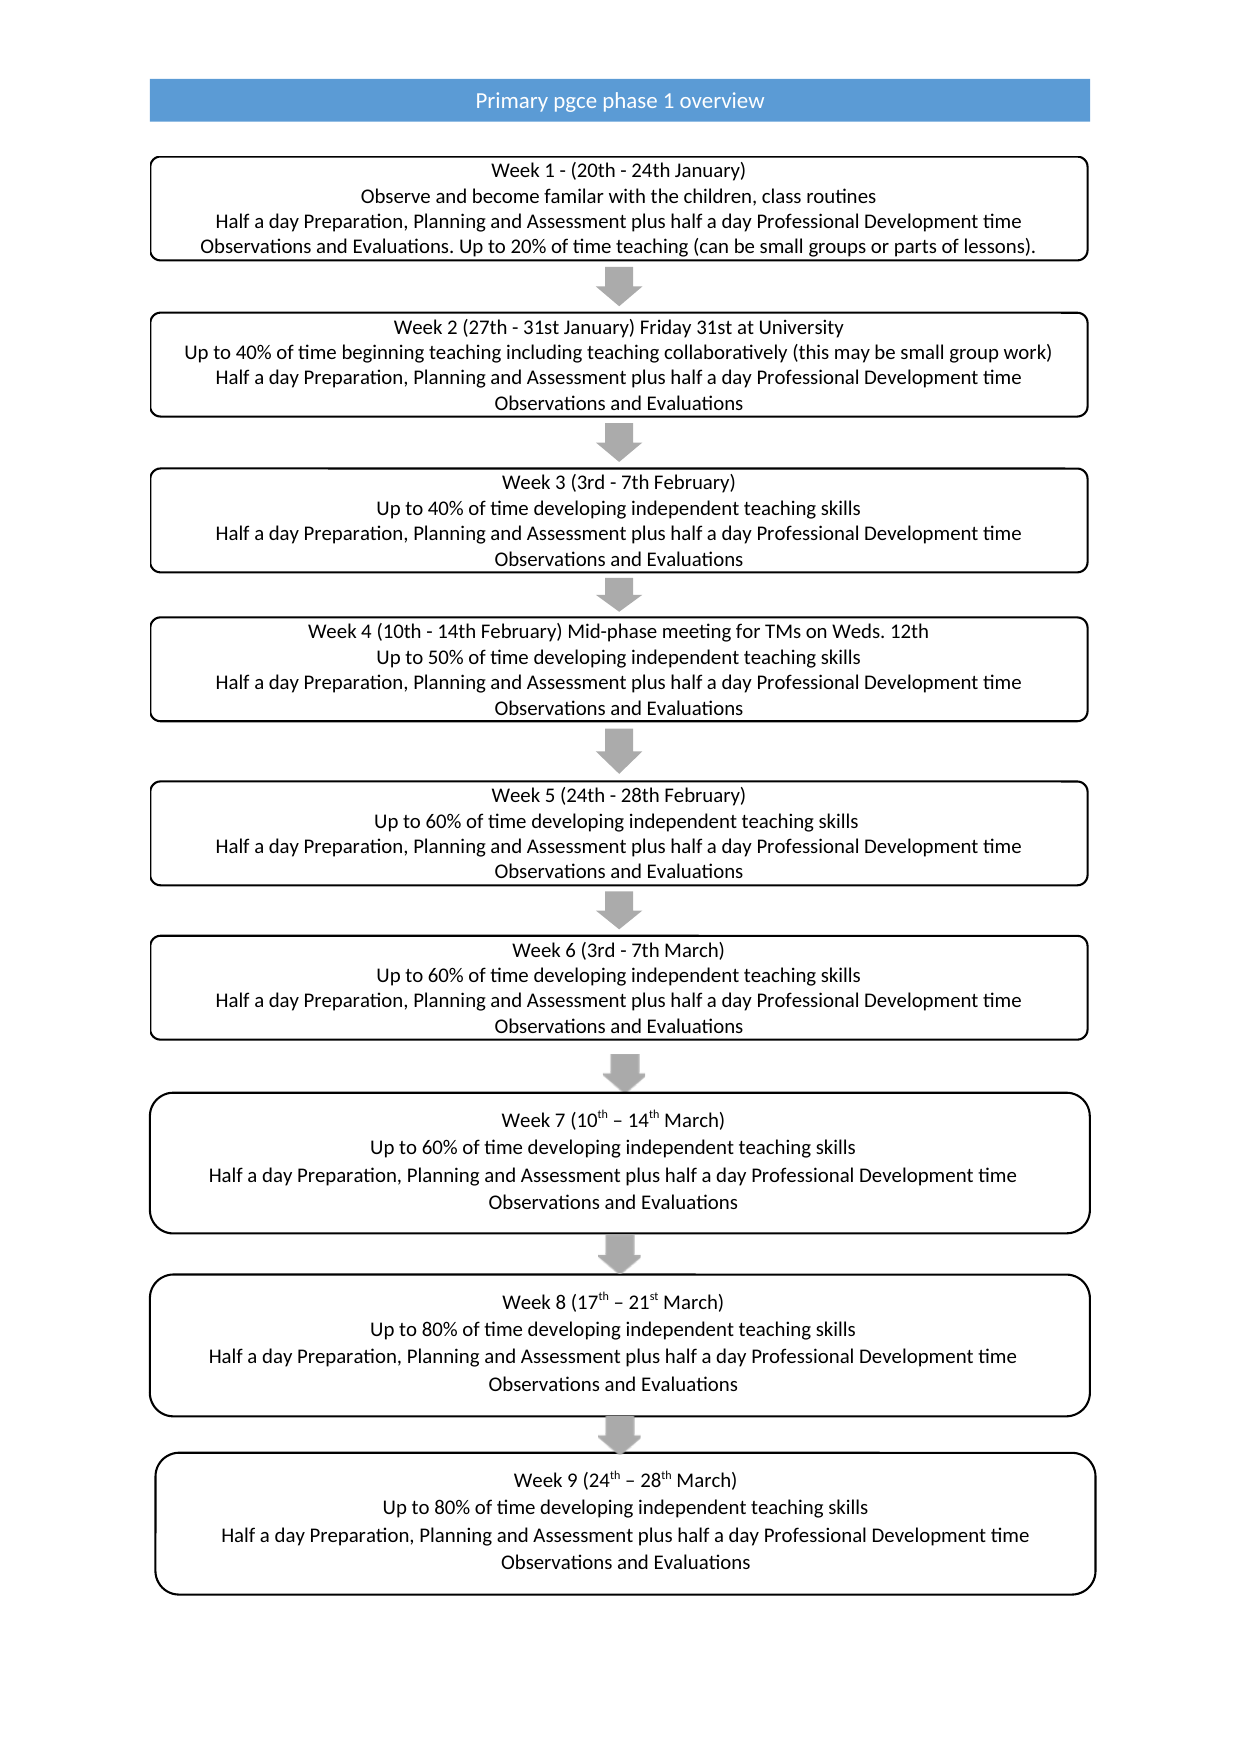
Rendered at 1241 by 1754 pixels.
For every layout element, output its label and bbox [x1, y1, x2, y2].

picture [601, 1054, 645, 1091]
picture [596, 1416, 640, 1453]
picture [596, 1235, 640, 1272]
